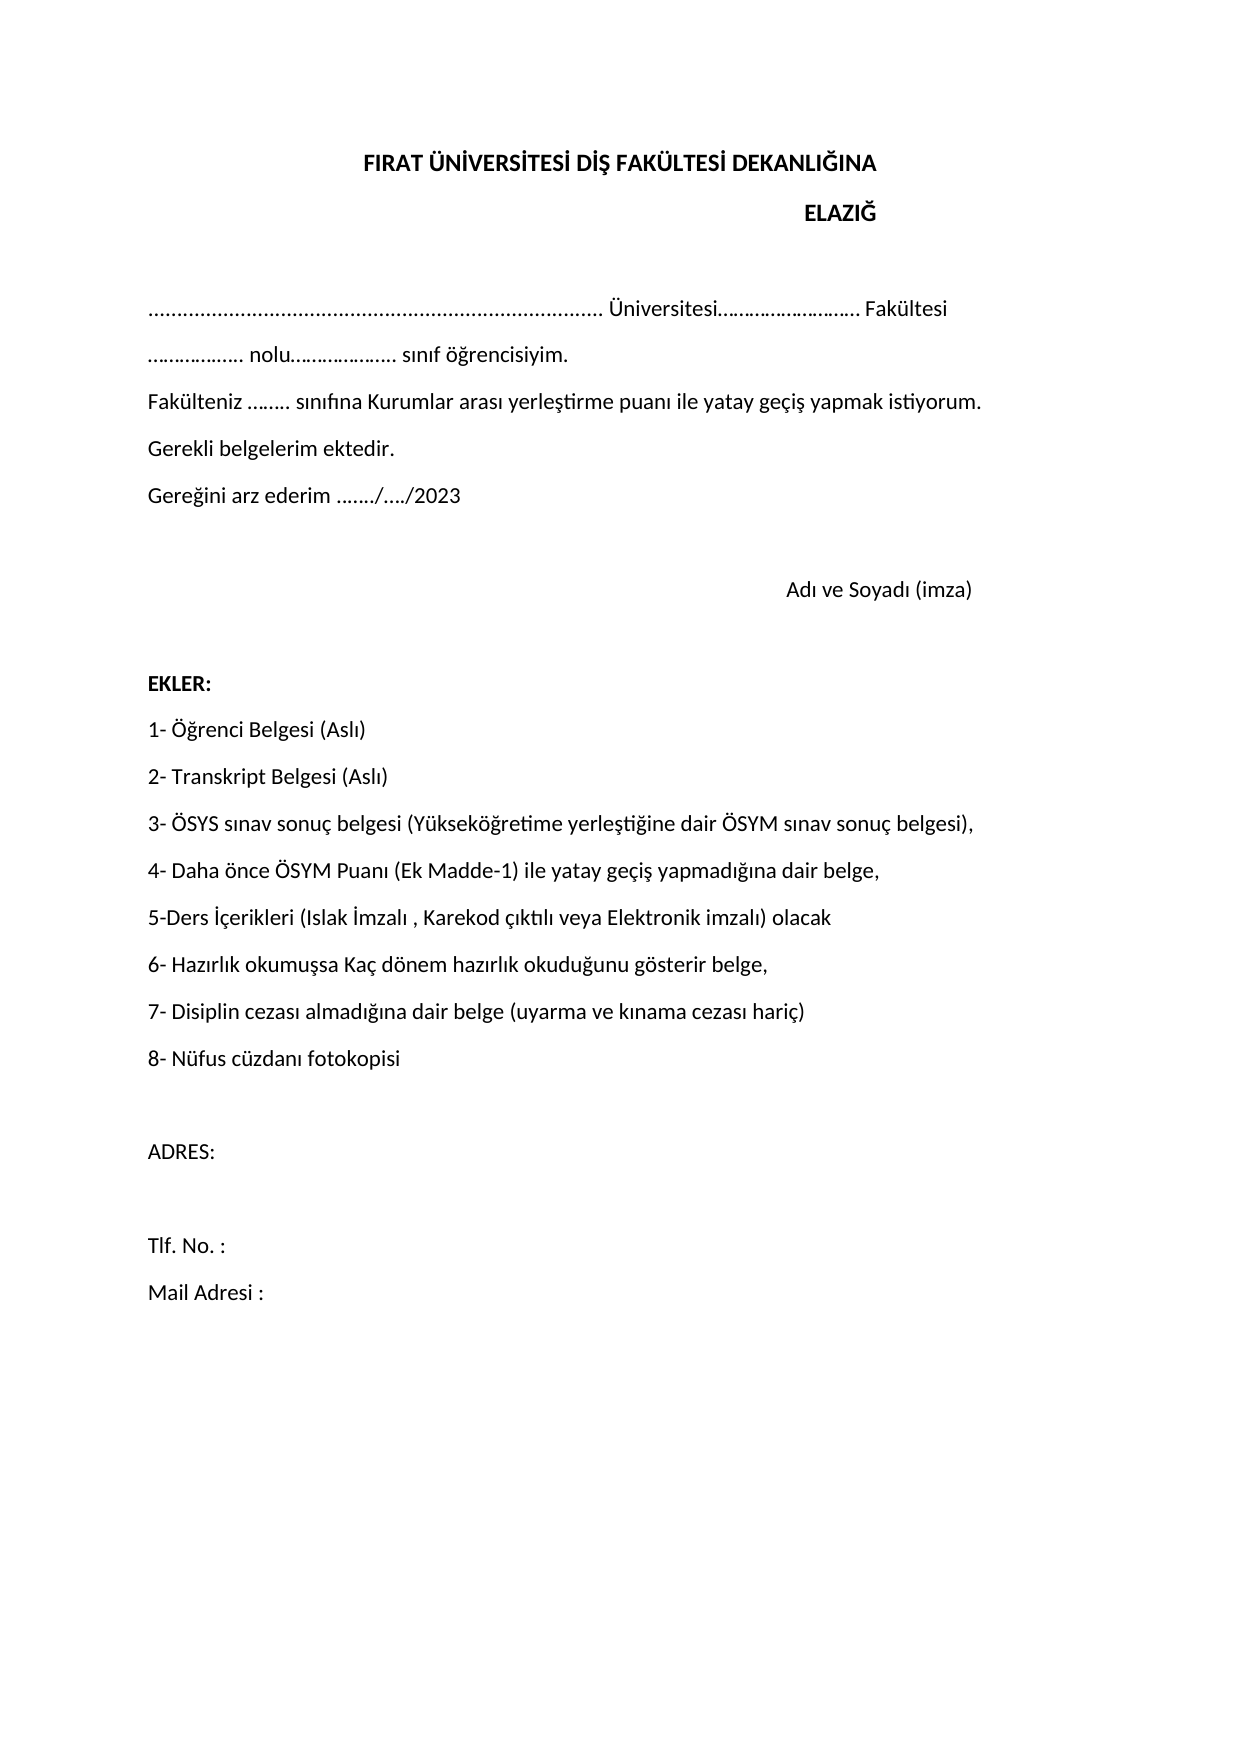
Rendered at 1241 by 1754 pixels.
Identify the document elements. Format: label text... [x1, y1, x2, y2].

text 3- ÖSYS sınav sonuç belgesi (Yükseköğretime yerleştiğine dair ÖSYM sınav sonuç belgesi), [148, 809, 1093, 837]
text Tlf. No. : [148, 1231, 1093, 1259]
text 6- Hazırlık okumuşsa Kaç dönem hazırlık okuduğunu gösterir belge, [148, 950, 1093, 978]
text Mail Adresi : [148, 1278, 1093, 1306]
text FIRAT ÜNİVERSİTESİ DİŞ FAKÜLTESİ DEKANLIĞINA [148, 148, 1093, 178]
text 5-Ders İçerikleri (Islak İmzalı , Karekod çıktılı veya Elektronik imzalı) olacak [148, 903, 1093, 931]
text 1- Öğrenci Belgesi (Aslı) [148, 716, 1093, 743]
text 8- Nüfus cüzdanı fotokopisi [148, 1044, 1093, 1072]
text ADRES: [148, 1137, 1093, 1165]
text 4- Daha önce ÖSYM Puanı (Ek Madde-1) ile yatay geçiş yapmadığına dair belge, [148, 856, 1093, 884]
text Fakülteniz …….. sınıfına Kurumlar arası yerleştirme puanı ile yatay geçiş yapmak istiyorum. [148, 387, 1093, 415]
text EKLER: [148, 669, 1093, 697]
text Gerekli belgelerim ektedir. [148, 434, 1093, 462]
text ………….….. nolu……………….. sınıf öğrencisiyim. [148, 341, 1093, 368]
text ............................................................................... Üniversitesi……………………… Fakültesi [148, 294, 1093, 322]
text 2- Transkript Belgesi (Aslı) [148, 762, 1093, 790]
text ELAZIĞ [148, 197, 1093, 228]
text Gereğini arz ederim ..…../…./2023 [148, 481, 1093, 509]
text 7- Disiplin cezası almadığına dair belge (uyarma ve kınama cezası hariç) [148, 997, 1093, 1025]
text Adı ve Soyadı (imza) [148, 575, 1093, 603]
